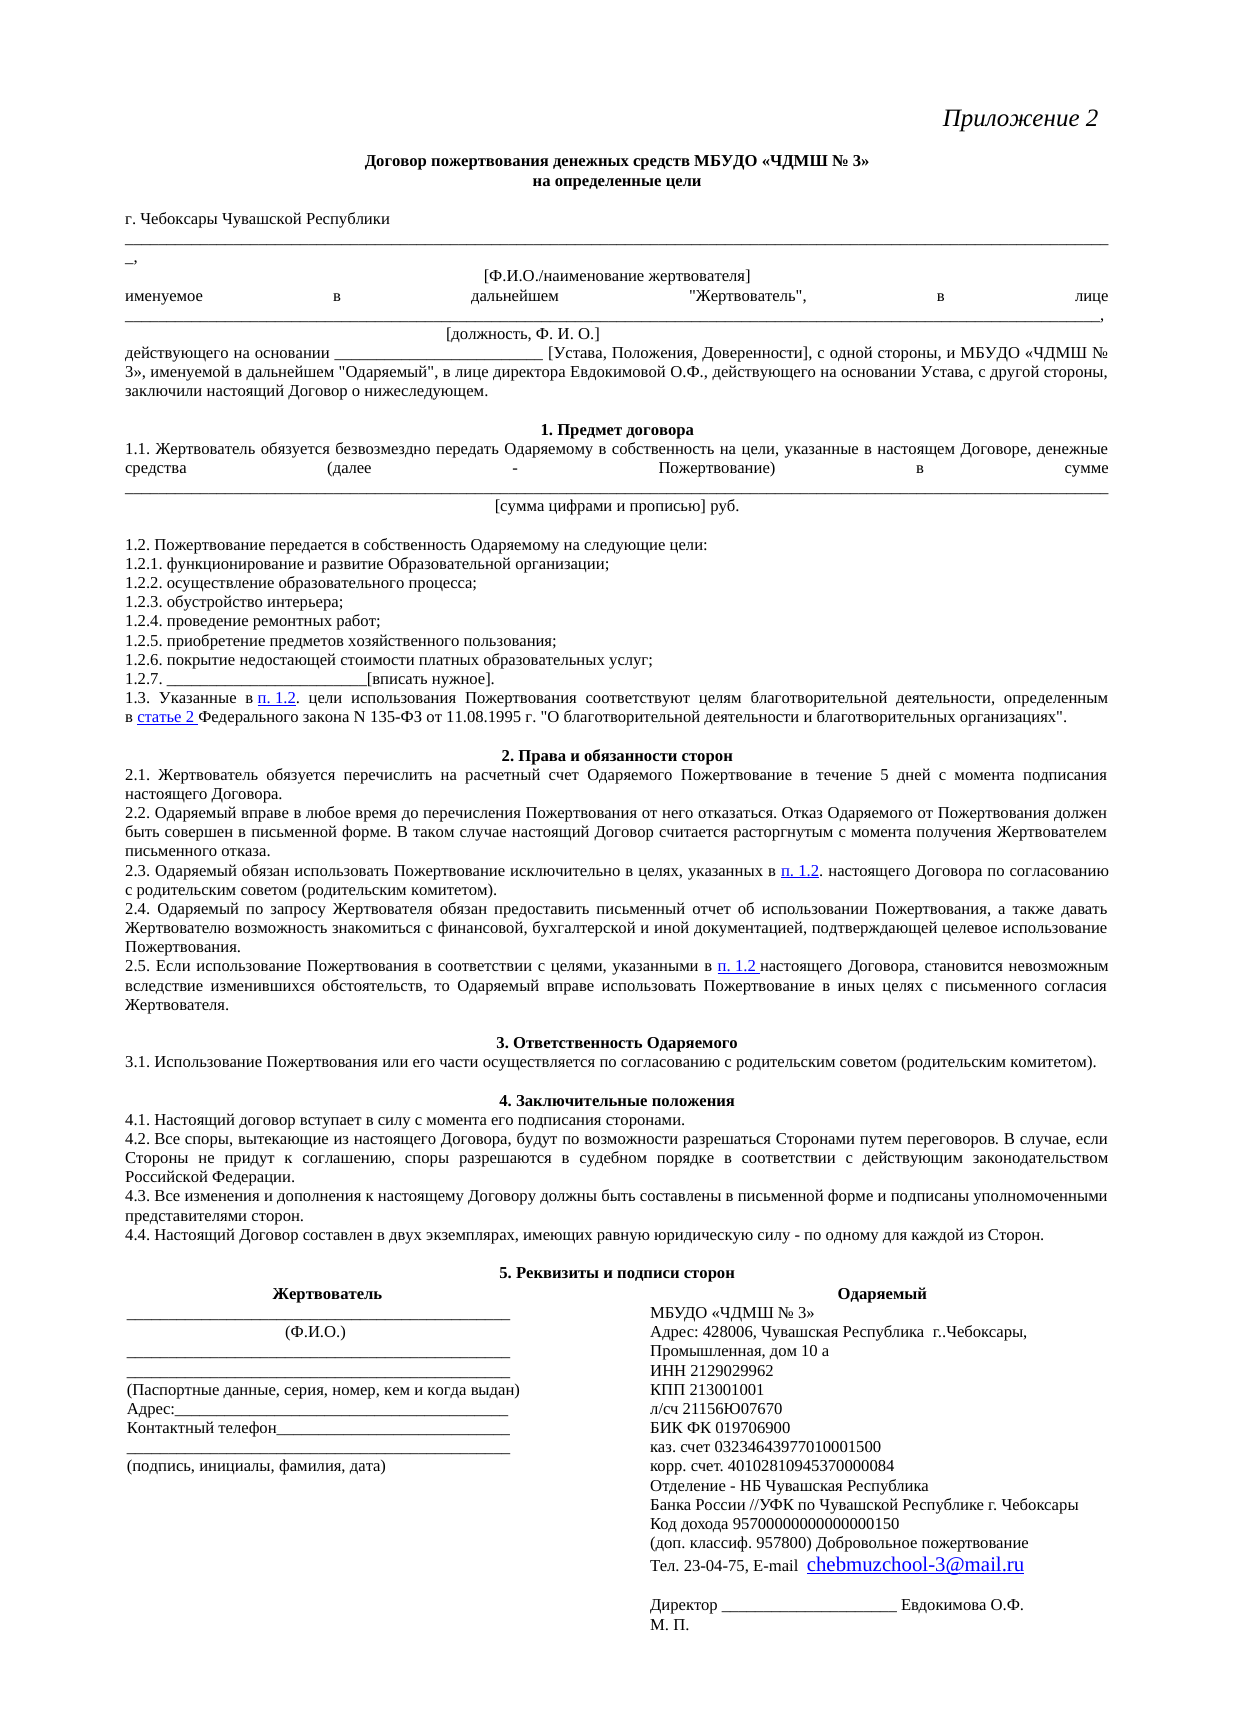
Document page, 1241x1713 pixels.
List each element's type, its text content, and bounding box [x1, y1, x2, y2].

table_header Приложение 2 Договор пожертвования денежных средств МБУДО «ЧДМШ № 3» на определенные цели г. Чебоксары Чувашской Республики _______________________________________________________________________________________________________________________, [Ф.И.О./наименование жертвователя] именуемое в дальнейшем "Жертвователь", в лице _____________________________________________________________________________________________________________________, [должность, Ф. И. О.] действующего на основании _________________________ [Устава, Положения, Доверенности], с одной стороны, и МБУДО «ЧДМШ № 3», именуемой в дальнейшем "Одаряемый", в лице директора Евдокимовой О.Ф., действующего на основании Устава, с другой стороны, заключили настоящий Договор о нижеследующем. 1. Предмет договора 1.1. Жертвователь обязуется безвозмездно передать Одаряемому в собственность на цели, указанные в настоящем Договоре, денежные средства (далее - Пожертвование) в сумме ______________________________________________________________________________________________________________________ [сумма цифрами и прописью] руб. 1.2. Пожертвование передается в собственность Одаряемому на следующие цели: 1.2.1. функционирование и развитие Образовательной организации; 1.2.2. осуществление образовательного процесса; 1.2.3. обустройство интерьера; 1.2.4. проведение ремонтных работ; 1.2.5. приобретение предметов хозяйственного пользования; 1.2.6. покрытие недостающей стоимости платных образовательных услуг; 1.2.7. ________________________[вписать нужное]. 1.3. Указанные в п. 1.2. цели использования Пожертвования соответствуют целям благотворительной деятельности, определенным в статье 2 Федерального закона N 135-ФЗ от 11.08.1995 г. "О благотворительной деятельности и благотворительных организациях". 2. Права и обязанности сторон 2.1. Жертвователь обязуется перечислить на расчетный счет Одаряемого Пожертвование в течение 5 дней с момента подписания настоящего Договора. 2.2. Одаряемый вправе в любое время до перечисления Пожертвования от него отказаться. Отказ Одаряемого от Пожертвования должен быть совершен в письменной форме. В таком случае настоящий Договор считается расторгнутым с момента получения Жертвователем письменного отказа. 2.3. Одаряемый обязан использовать Пожертвование исключительно в целях, указанных в п. 1.2. настоящего Договора по согласованию с родительским советом (родительским комитетом). 2.4. Одаряемый по запросу Жертвователя обязан предоставить письменный отчет об использовании Пожертвования, а также давать Жертвователю возможность знакомиться с финансовой, бухгалтерской и иной документацией, подтверждающей целевое использование Пожертвования. 2.5. Если использование Пожертвования в соответствии с целями, указанными в п. 1.2 настоящего Договора, становится невозможным вследствие изменившихся обстоятельств, то Одаряемый вправе использовать Пожертвование в иных целях с письменного согласия Жертвователя. 3. Ответственность Одаряемого 3.1. Использование Пожертвования или его части осуществляется по согласованию с родительским советом (родительским комитетом). 4. Заключительные положения 4.1. Настоящий договор вступает в силу с момента его подписания сторонами. 4.2. Все споры, вытекающие из настоящего Договора, будут по возможности разрешаться Сторонами путем переговоров. В случае, если Стороны не придут к соглашению, споры разрешаются в судебном порядке в соответствии с действующим законодательством Российской Федерации. 4.3. Все изменения и дополнения к настоящему Договору должны быть составлены в письменной форме и подписаны уполномоченными представителями сторон. 4.4. Настоящий Договор составлен в двух экземплярах, имеющих равную юридическую силу - по одному для каждой из Сторон. 5. Реквизиты и подписи сторон [124, 102, 1111, 1637]
